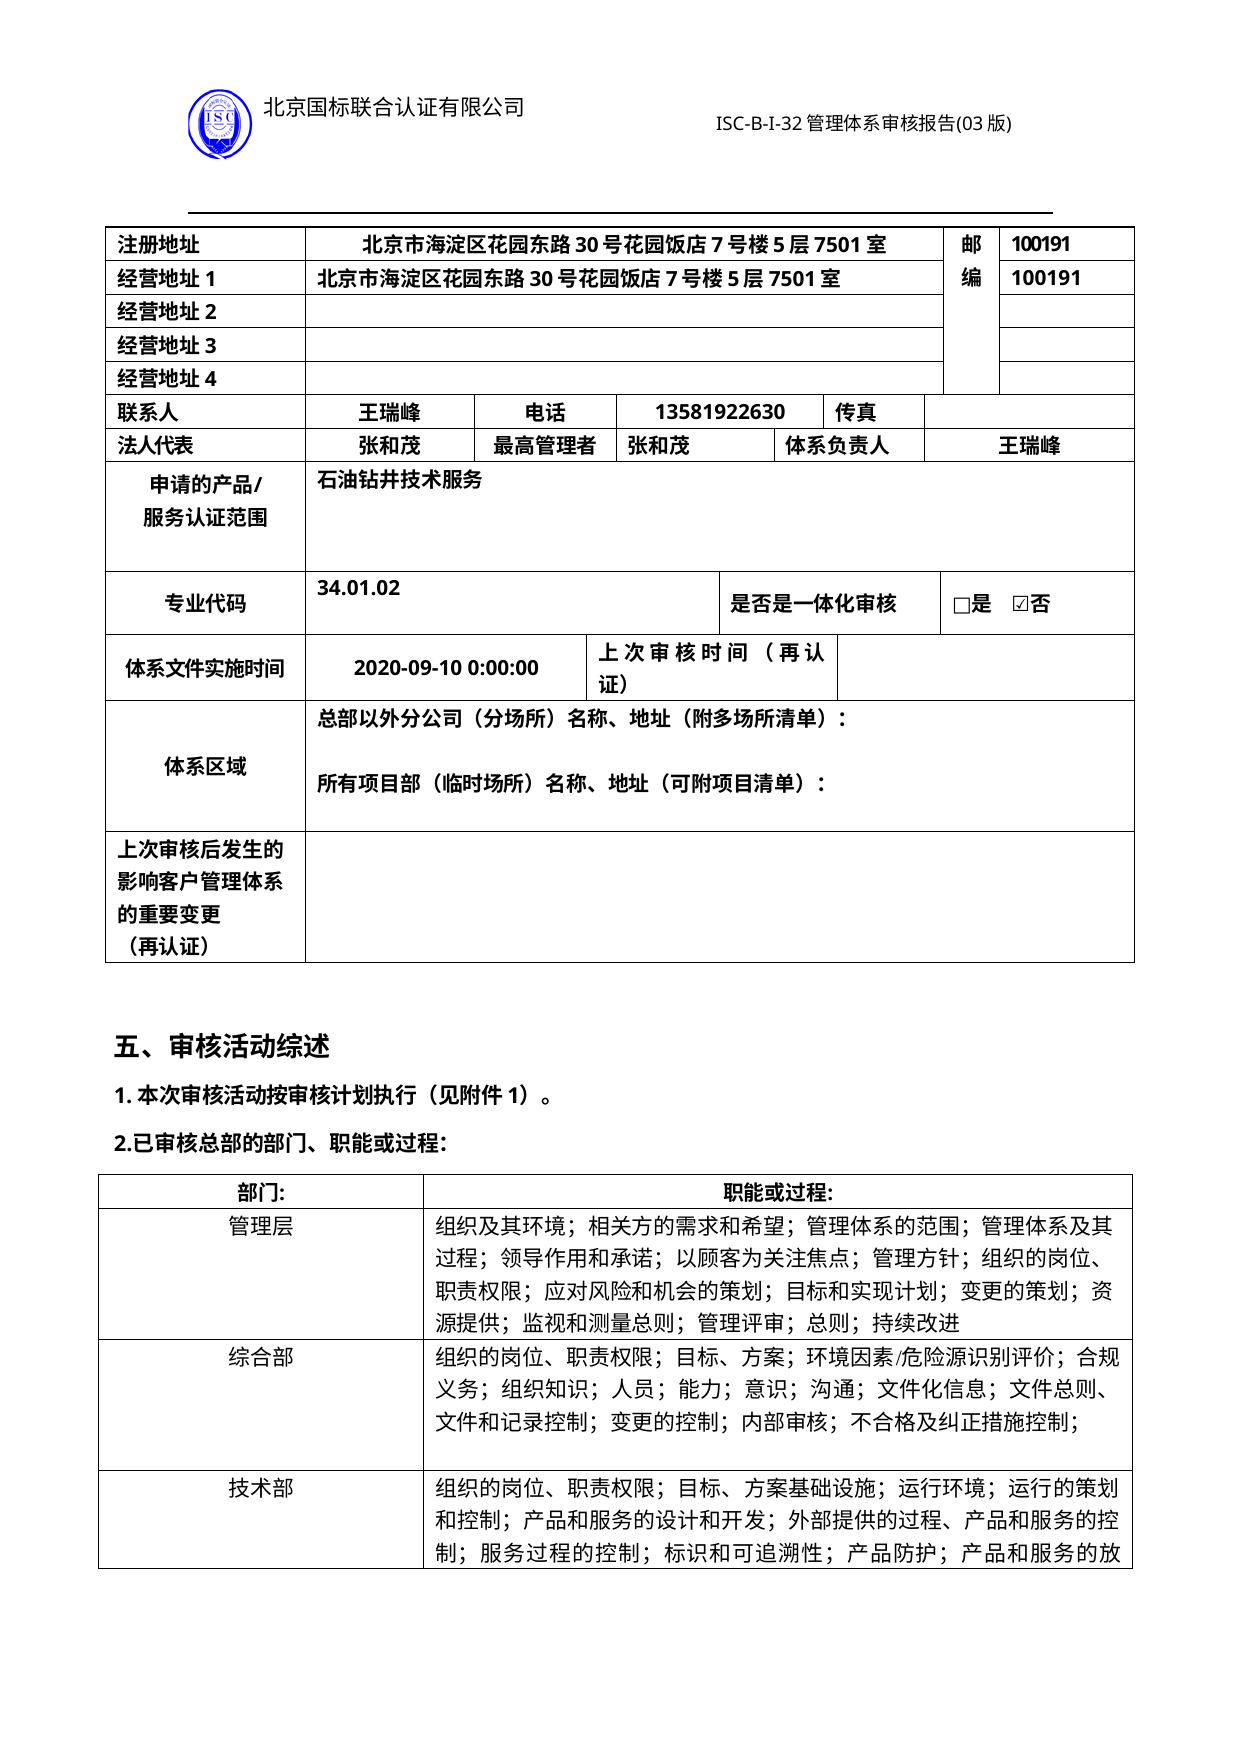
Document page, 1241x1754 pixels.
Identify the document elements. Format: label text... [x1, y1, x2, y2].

table_cell 申请的产品/ 服务认证范围 [106, 462, 305, 571]
table_cell 注册地址 [106, 228, 305, 260]
table_cell 总部以外分公司（分场所）名称、地址（附多场所清单）： 所有项目部（临时场所）名称、地址（可附项目清单）： [306, 701, 1134, 831]
table_cell 体系负责人 [775, 429, 924, 461]
table_cell 张和茂 [617, 429, 774, 461]
table_cell 传真 [824, 395, 924, 428]
text 1. 本次审核活动按审核计划执行（见附件1）。 [114, 1077, 1053, 1110]
table_cell [1000, 295, 1134, 327]
table_cell 法人代表 [106, 429, 305, 461]
table_cell 邮 编 [944, 228, 999, 394]
table_cell [306, 328, 943, 361]
table_cell 2020-09-10 0:00:00 [306, 635, 586, 700]
table_cell 体系文件实施时间 [106, 635, 305, 700]
table_cell 是否是一体化审核 [720, 572, 940, 634]
table_cell 电话 [475, 395, 616, 428]
table_cell 组织的岗位、职责权限；目标、方案；环境因素/危险源识别评价；合规义务；组织知识；人员；能力；意识；沟通；文件化信息；文件总则、文件和记录控制；变更的控制；内部审核；不合格及纠正措施控制； [424, 1340, 1132, 1469]
table_cell 联系人 [106, 395, 305, 428]
table_cell 经营地址3 [106, 328, 305, 361]
table_cell 组织及其环境；相关方的需求和希望；管理体系的范围；管理体系及其过程；领导作用和承诺；以顾客为关注焦点；管理方针；组织的岗位、职责权限；应对风险和机会的策划；目标和实现计划；变更的策划；资源提供；监视和测量总则；管理评审；总则；持续改进 [424, 1209, 1132, 1338]
table_cell [1000, 328, 1134, 361]
table_cell 最高管理者 [475, 429, 616, 461]
table_cell 13581922630 [617, 395, 823, 428]
table_cell [925, 395, 1134, 428]
table_cell 经营地址4 [106, 362, 305, 394]
table_cell 北京市海淀区花园东路30号花园饭店7号楼5层7501室 [306, 261, 943, 293]
table_cell 100191 [1000, 228, 1134, 260]
table_cell [1000, 362, 1134, 394]
table_cell 石油钻井技术服务 [306, 462, 1134, 571]
table_cell 综合部 [99, 1340, 423, 1469]
table_cell 管理层 [99, 1209, 423, 1338]
table_cell 经营地址1 [106, 261, 305, 293]
table_cell [306, 295, 943, 327]
picture [187, 89, 253, 158]
table_cell 组织的岗位、职责权限；目标、方案基础设施；运行环境；运行的策划和控制；产品和服务的设计和开发；外部提供的过程、产品和服务的控制；服务过程的控制；标识和可追溯性；产品防护；产品和服务的放行；不合格品的控制； [424, 1471, 1132, 1568]
table_cell 经营地址2 [106, 295, 305, 327]
table_cell 张和茂 [306, 429, 474, 461]
table_cell [838, 635, 1134, 700]
table_cell □是 ☑否 [941, 572, 1134, 634]
table_cell 体系区域 [106, 701, 305, 831]
table_cell 北京市海淀区花园东路30号花园饭店7号楼5层7501室 [306, 228, 943, 260]
text 五、审核活动综述 [114, 1012, 1053, 1077]
table_cell 34.01.02 [306, 572, 719, 634]
table_cell 技术部 [99, 1471, 423, 1568]
table_cell 王瑞峰 [306, 395, 474, 428]
table_header 职能或过程: [424, 1175, 1132, 1207]
table_cell 100191 [1000, 261, 1134, 293]
table_header 部门: [99, 1175, 423, 1207]
text 2.已审核总部的部门、职能或过程： [114, 1126, 1053, 1158]
table_cell 上次审核后发生的影响客户管理体系的重要变更 （再认证） [106, 832, 305, 962]
table_cell 上次审核时间（再认证） [587, 635, 837, 700]
table_cell 王瑞峰 [925, 429, 1134, 461]
table_cell [306, 362, 943, 394]
table_cell [306, 832, 1134, 962]
table_cell 专业代码 [106, 572, 305, 634]
